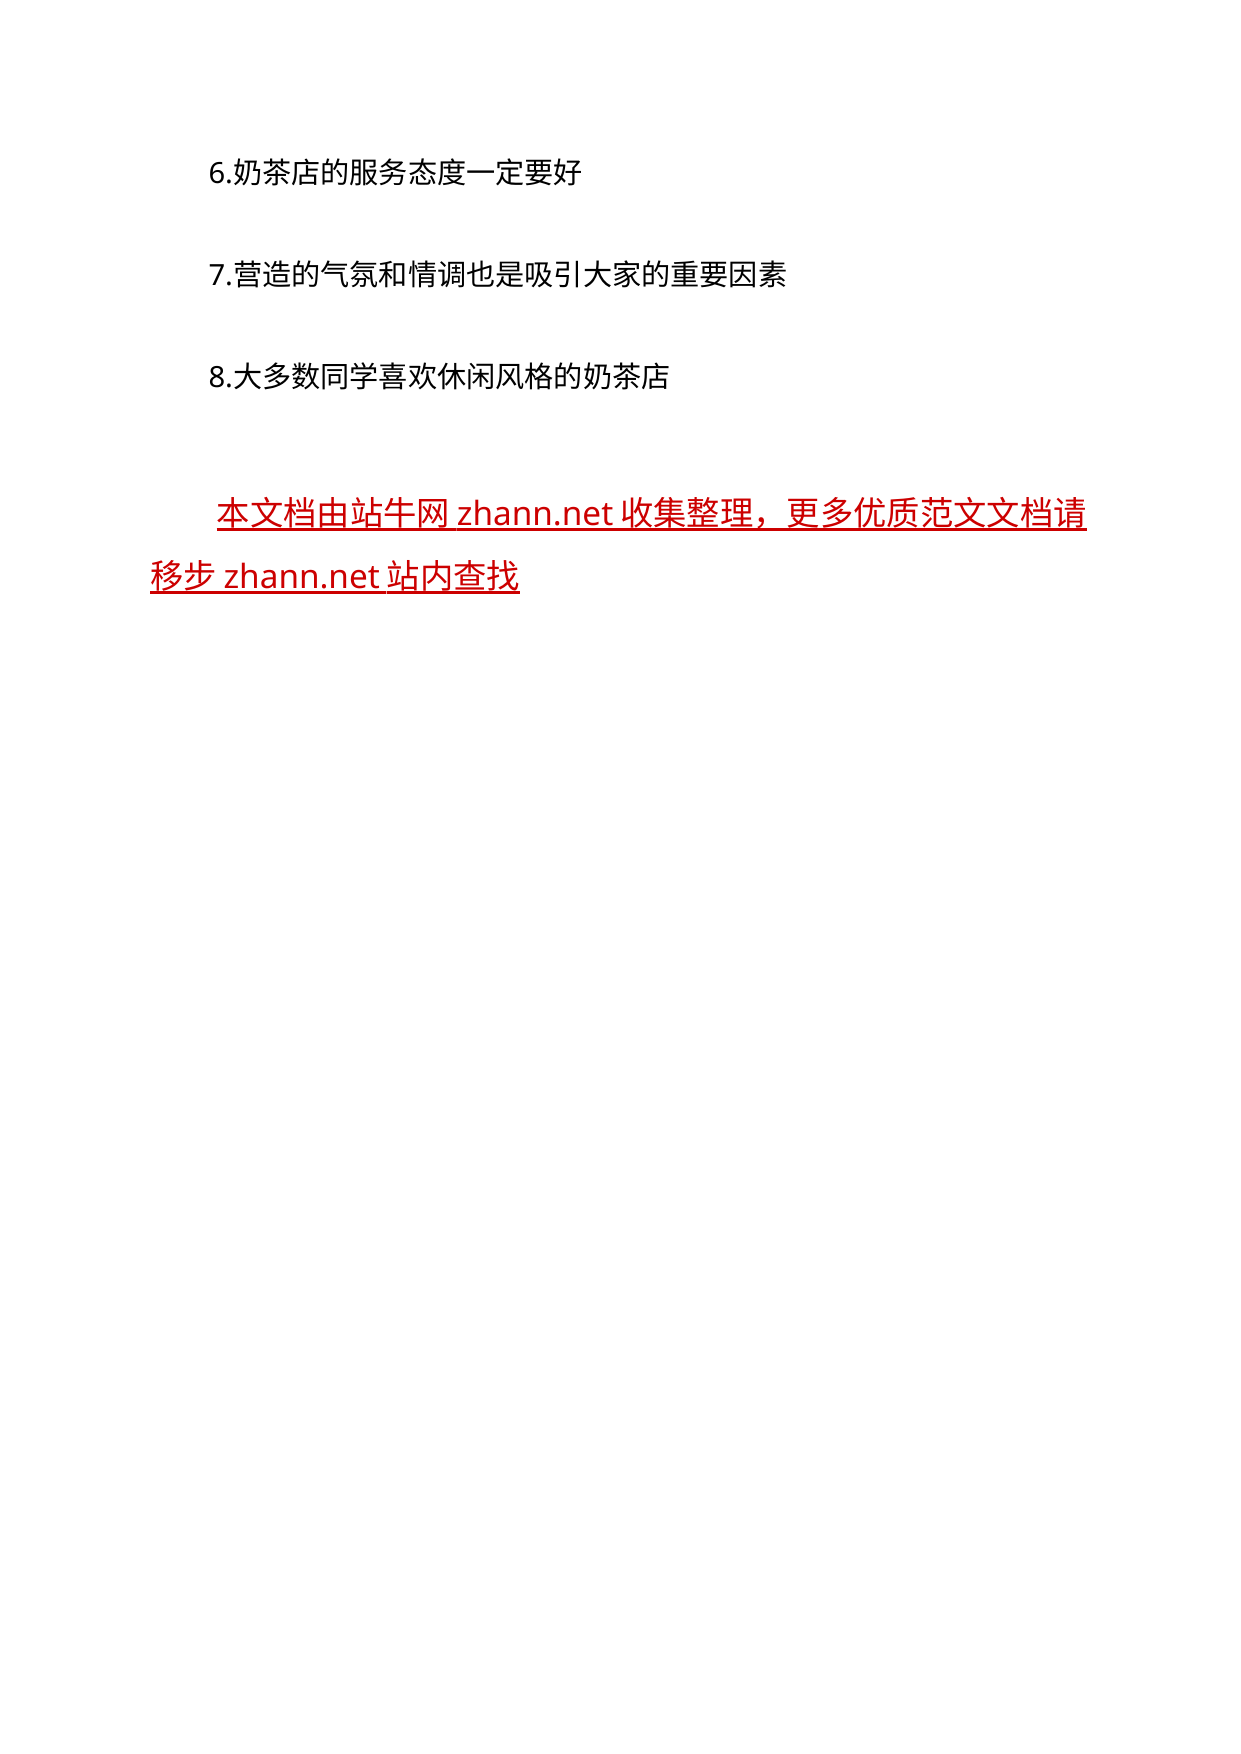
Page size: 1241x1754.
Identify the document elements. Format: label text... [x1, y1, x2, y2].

text 7.营造的气氛和情调也是吸引大家的重要因素 [150, 252, 1090, 294]
text 6.奶茶店的服务态度一定要好 [150, 150, 1090, 192]
text 8.大多数同学喜欢休闲风格的奶茶店 [150, 354, 1090, 396]
text 本文档由站牛网zhann.net收集整理，更多优质范文文档请移步zhann.net站内查找 [150, 487, 1090, 598]
